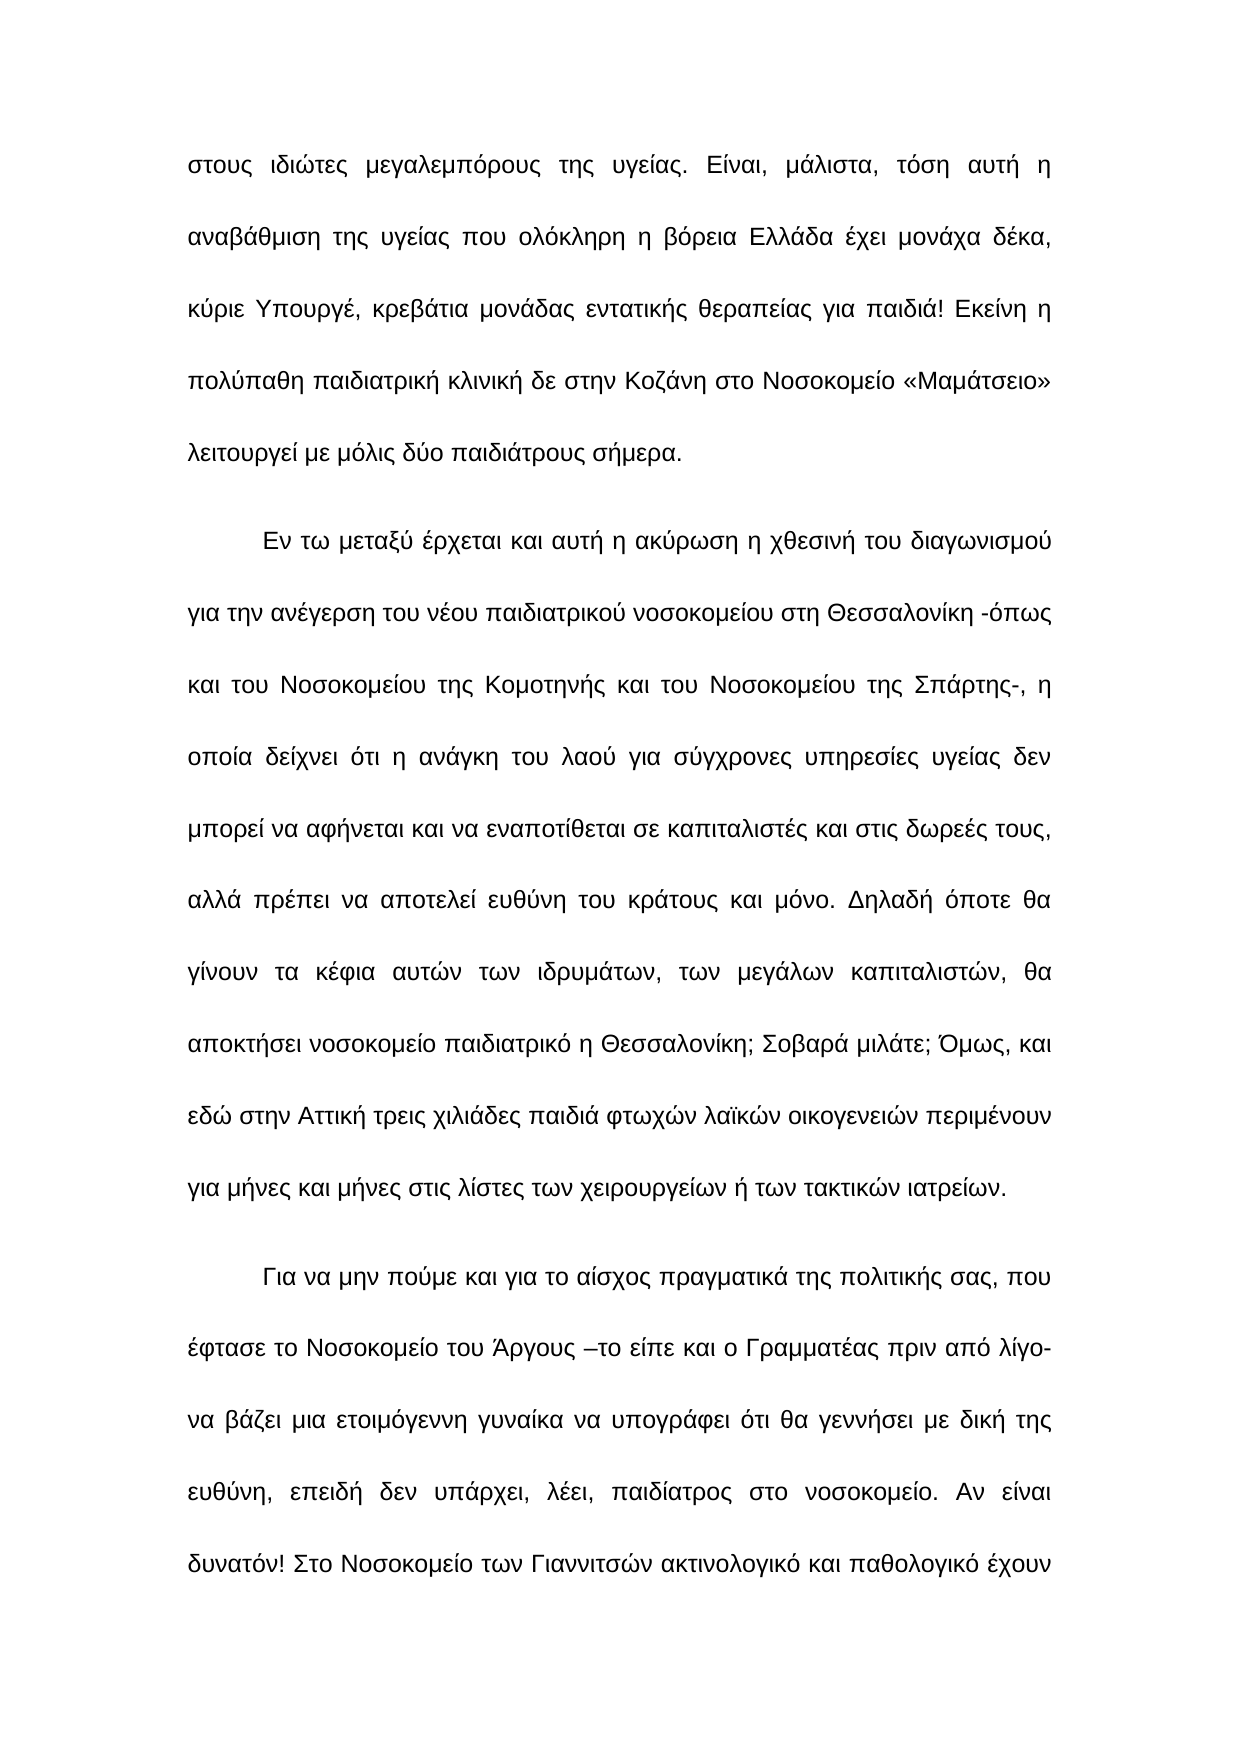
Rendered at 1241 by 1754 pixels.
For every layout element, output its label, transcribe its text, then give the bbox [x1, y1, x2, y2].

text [187, 150, 1053, 466]
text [187, 1261, 1053, 1578]
text Εν τω μεταξύ έρχεται και αυτή η ακύρωση η χθεσινή του διαγωνισμού για την ανέγερση του νέου παιδιατρικού νοσοκομείου στη Θεσσαλονίκη -όπως και του Νοσοκομείου της Κομοτηνής και του Νοσοκομείου της Σπάρτης-, η οποία δείχνει ότι η ανάγκη του λαού για σύγχρονες υπηρεσίες υγείας δεν μπορεί να αφήνεται και να εναποτίθεται σε καπιταλιστές και στις δωρεές τους, αλλά πρέπει να αποτελεί ευθύνη του κράτους και μόνο. Δηλαδή όποτε θα γίνουν τα κέφια αυτών των ιδρυμάτων, των μεγάλων καπιταλιστών, θα αποκτήσει νοσοκομείο παιδιατρικό η Θεσσαλονίκη; Σοβαρά μιλάτε; Όμως, και εδώ στην Αττική τρεις χιλιάδες παιδιά φτωχών λαϊκών οικογενειών περιμένουν για μήνες και μήνες στις λίστες των χειρουργείων ή των τακτικών ιατρείων. [187, 526, 1053, 1202]
